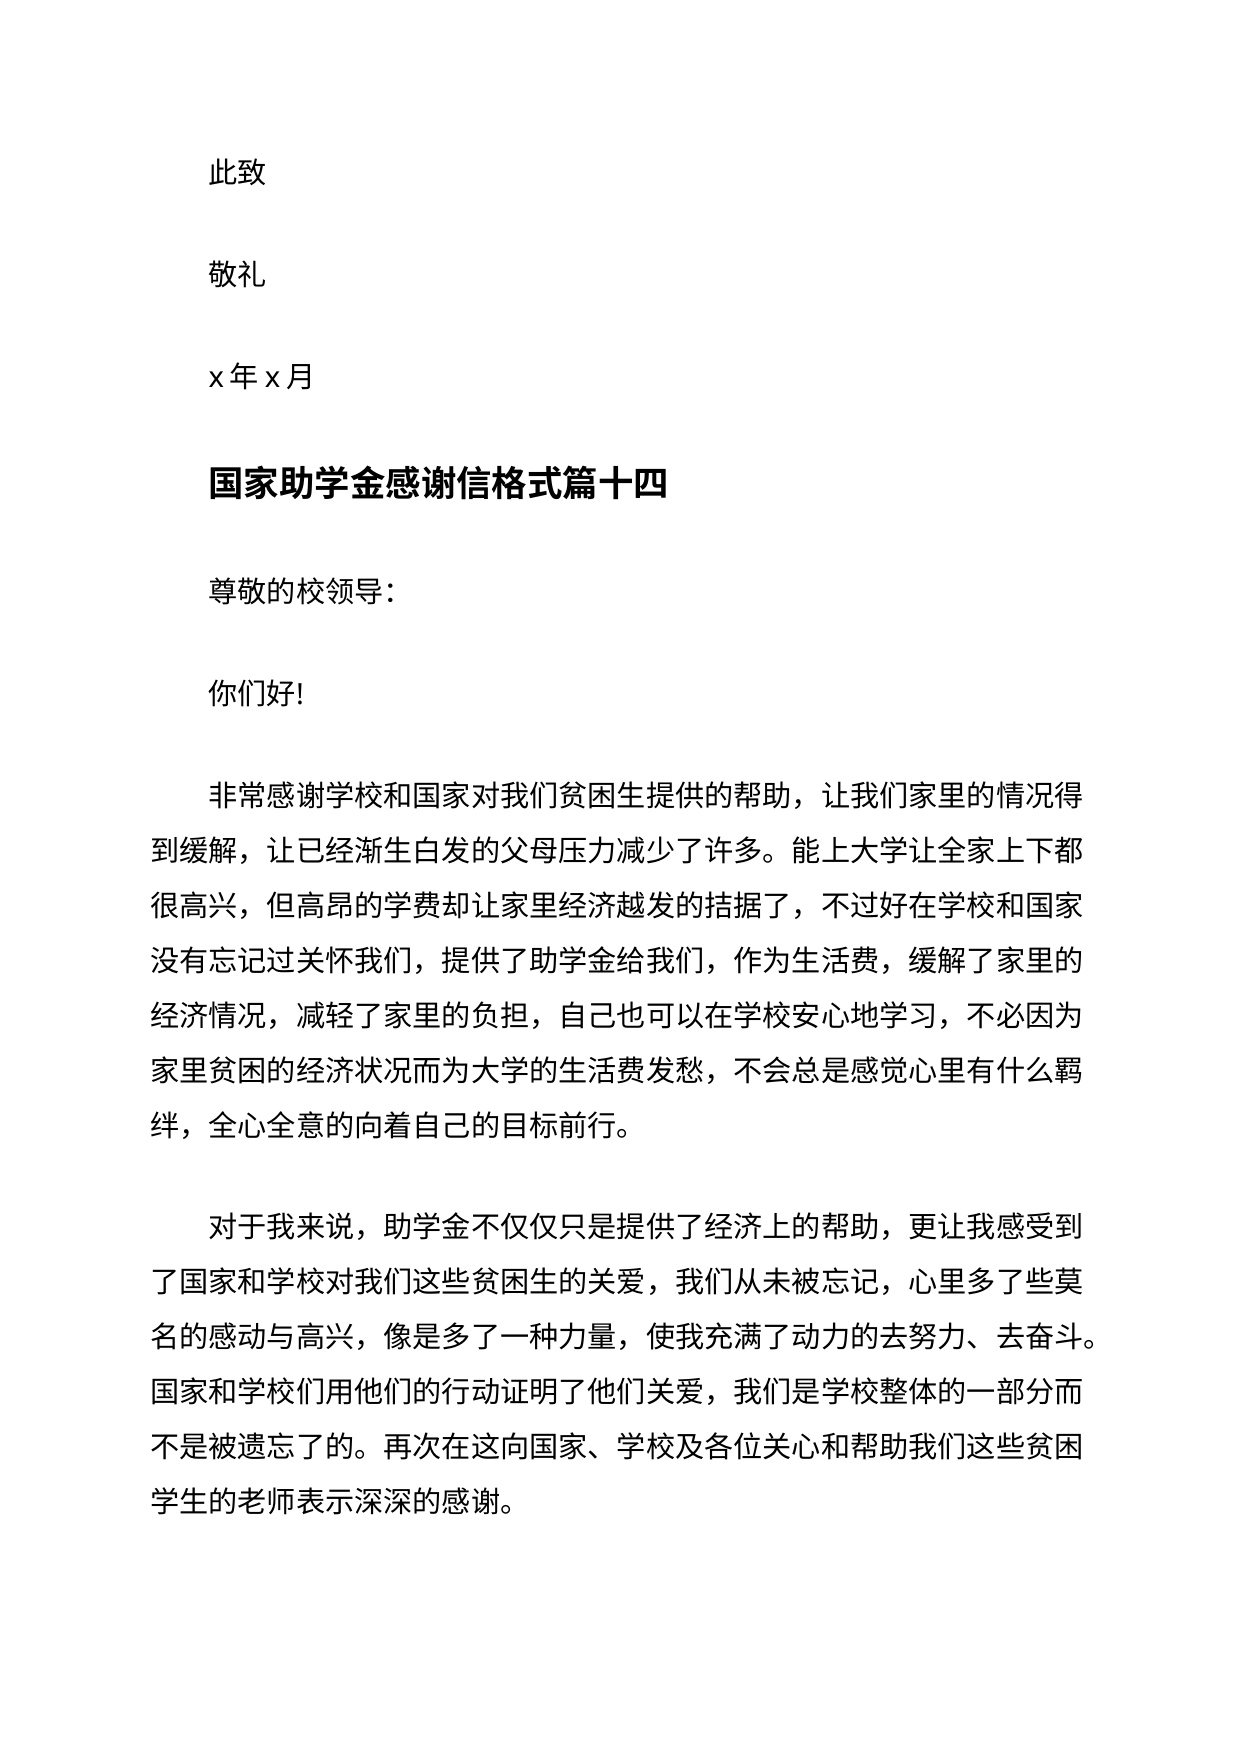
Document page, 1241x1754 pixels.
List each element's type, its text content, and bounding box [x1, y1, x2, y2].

text 对于我来说，助学金不仅仅只是提供了经济上的帮助，更让我感受到了国家和学校对我们这些贫困生的关爱，我们从未被忘记，心里多了些莫名的感动与高兴，像是多了一种力量，使我充满了动力的去努力、去奋斗。国家和学校们用他们的行动证明了他们关爱，我们是学校整体的一部分而不是被遗忘了的。再次在这向国家、学校及各位关心和帮助我们这些贫困学生的老师表示深深的感谢。 [150, 1204, 1090, 1521]
text 此致 [150, 150, 1090, 192]
text 你们好! [150, 671, 1090, 713]
text 敬礼 [150, 252, 1090, 294]
text 非常感谢学校和国家对我们贫困生提供的帮助，让我们家里的情况得到缓解，让已经渐生白发的父母压力减少了许多。能上大学让全家上下都很高兴，但高昂的学费却让家里经济越发的拮据了，不过好在学校和国家没有忘记过关怀我们，提供了助学金给我们，作为生活费，缓解了家里的经济情况，减轻了家里的负担，自己也可以在学校安心地学习，不必因为家里贫困的经济状况而为大学的生活费发愁，不会总是感觉心里有什么羁绊，全心全意的向着自己的目标前行。 [150, 773, 1090, 1144]
text 国家助学金感谢信格式篇十四 [150, 456, 1090, 507]
text 尊敬的校领导： [150, 569, 1090, 611]
text x年x月 [150, 353, 1090, 396]
